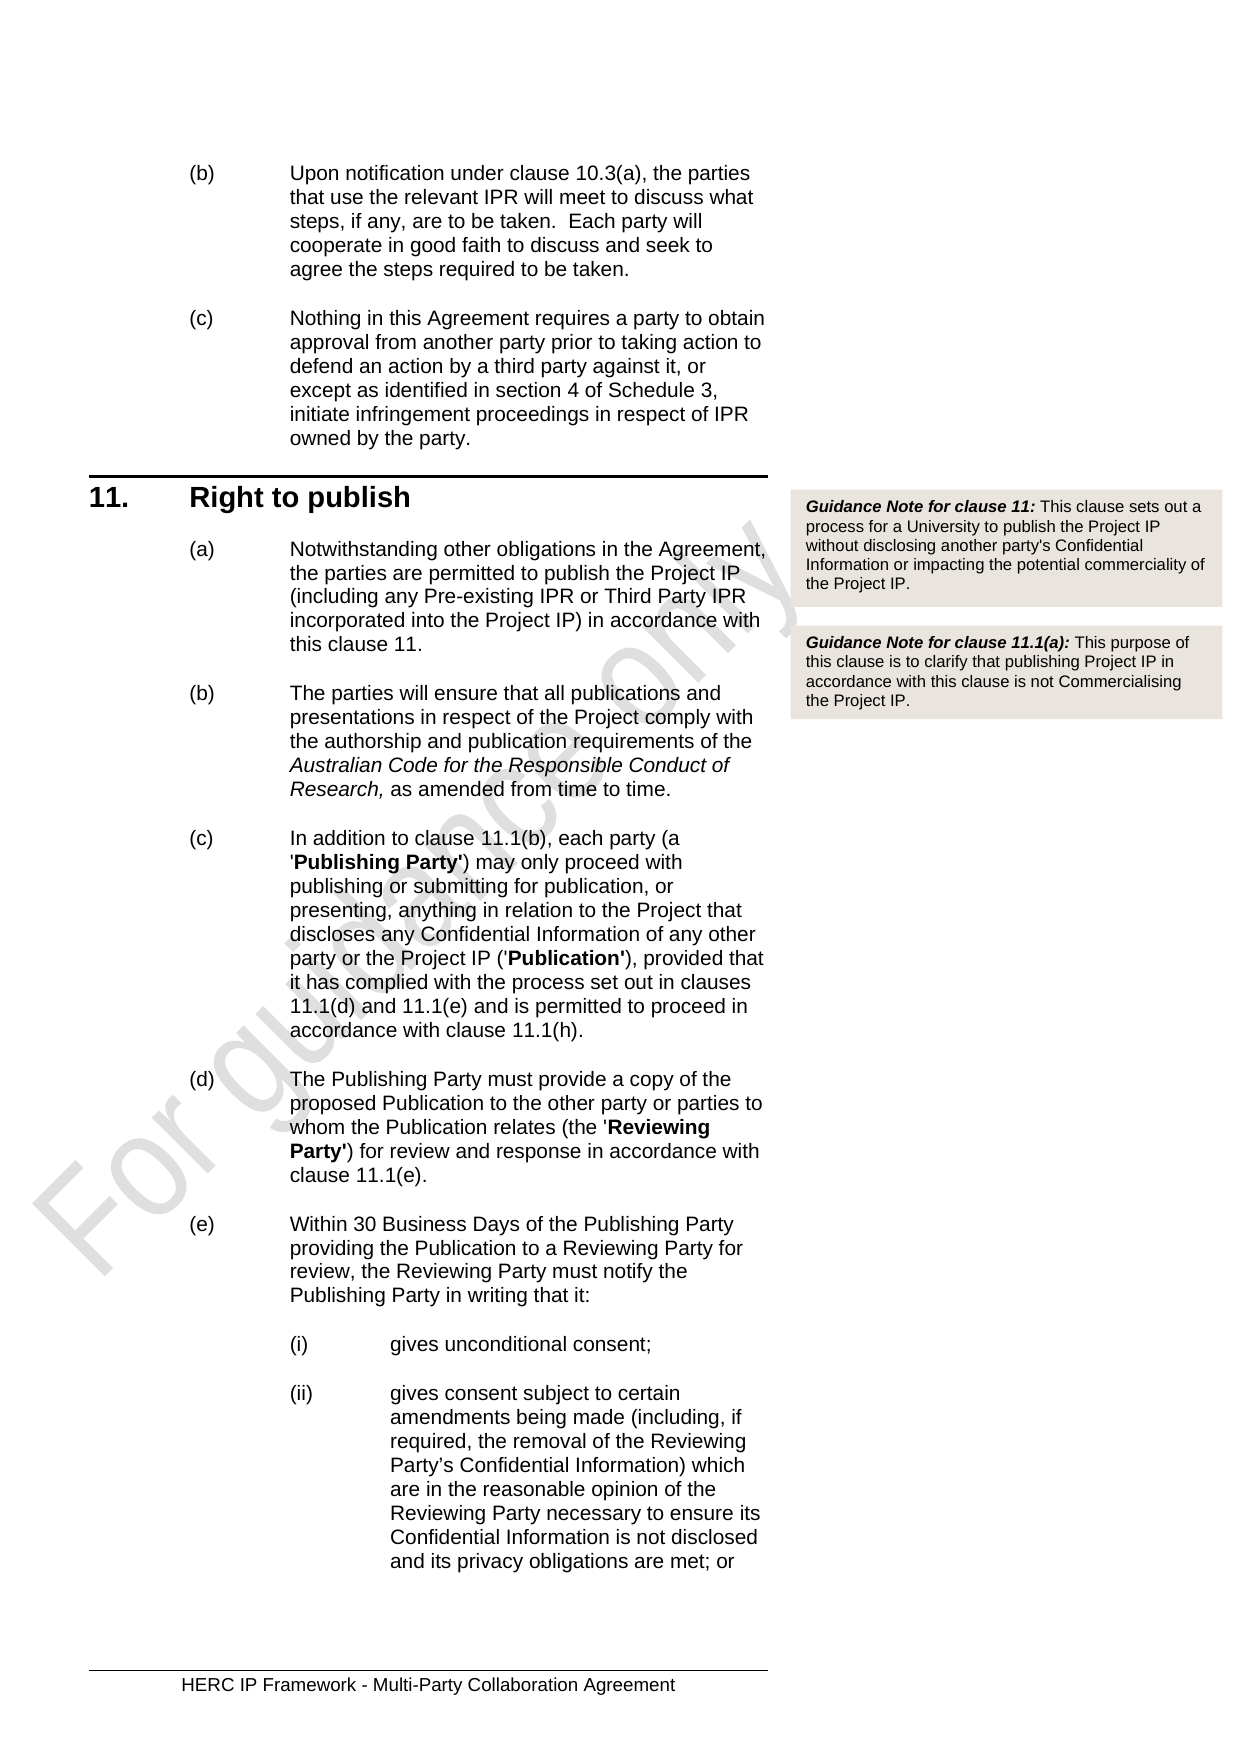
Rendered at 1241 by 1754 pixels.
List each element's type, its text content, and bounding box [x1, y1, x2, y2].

subtitle In addition to clause 11(b), each party (a 'Publishing Party') may only proceed with publishing or submitting for publication, or presenting, anything in relation to the Project that discloses any Confidential Information of any other party or the Project IP ('Publication'), provided that it has complied with the process set out in clauses 11(d) and 11(e) and is permitted to proceed in accordance with clause 11(h). [189, 826, 768, 1042]
subtitle Within 30 Business Days of the Publishing Party providing the Publication to a Reviewing Party for review, the Reviewing Party must notify the Publishing Party in writing that it: [189, 1211, 768, 1307]
subtitle The Publishing Party must provide a copy of the proposed Publication to the other party or parties to whom the Publication relates (the 'Reviewing Party') for review and response in accordance with clause 11(e). [189, 1067, 768, 1186]
subtitle Nothing in this Agreement requires a party to obtain approval from another party prior to taking action to defend an action by a third party against it, or except as identified in section 4 of Schedule 3, initiate infringement proceedings in respect of IPR owned by the party. [189, 306, 768, 450]
subtitle Notwithstanding other obligations in the Agreement, the parties are permitted to publish the Project IP (including any Pre-existing IPR or Third Party IPR incorporated into the Project IP) in accordance with this clause 11. [189, 536, 768, 656]
subtitle gives unconditional consent; [289, 1332, 768, 1356]
subtitle Right to publish [89, 478, 768, 513]
subtitle The parties will ensure that all publications and presentations in respect of the Project comply with the authorship and publication requirements of the Australian Code for the Responsible Conduct of Research, as amended from time to time. [189, 681, 768, 801]
subtitle gives consent subject to certain amendments being made (including, if required, the removal of the Reviewing Party’s Confidential Information) which are in the reasonable opinion of the Reviewing Party necessary to ensure its Confidential Information is not disclosed and its privacy obligations are met; or [289, 1381, 768, 1573]
subtitle Upon notification under clause 10.3(a), the parties that use the relevant IPR will meet to discuss what steps, if any, are to be taken. Each party will cooperate in good faith to discuss and seek to agree the steps required to be taken. [189, 161, 768, 281]
